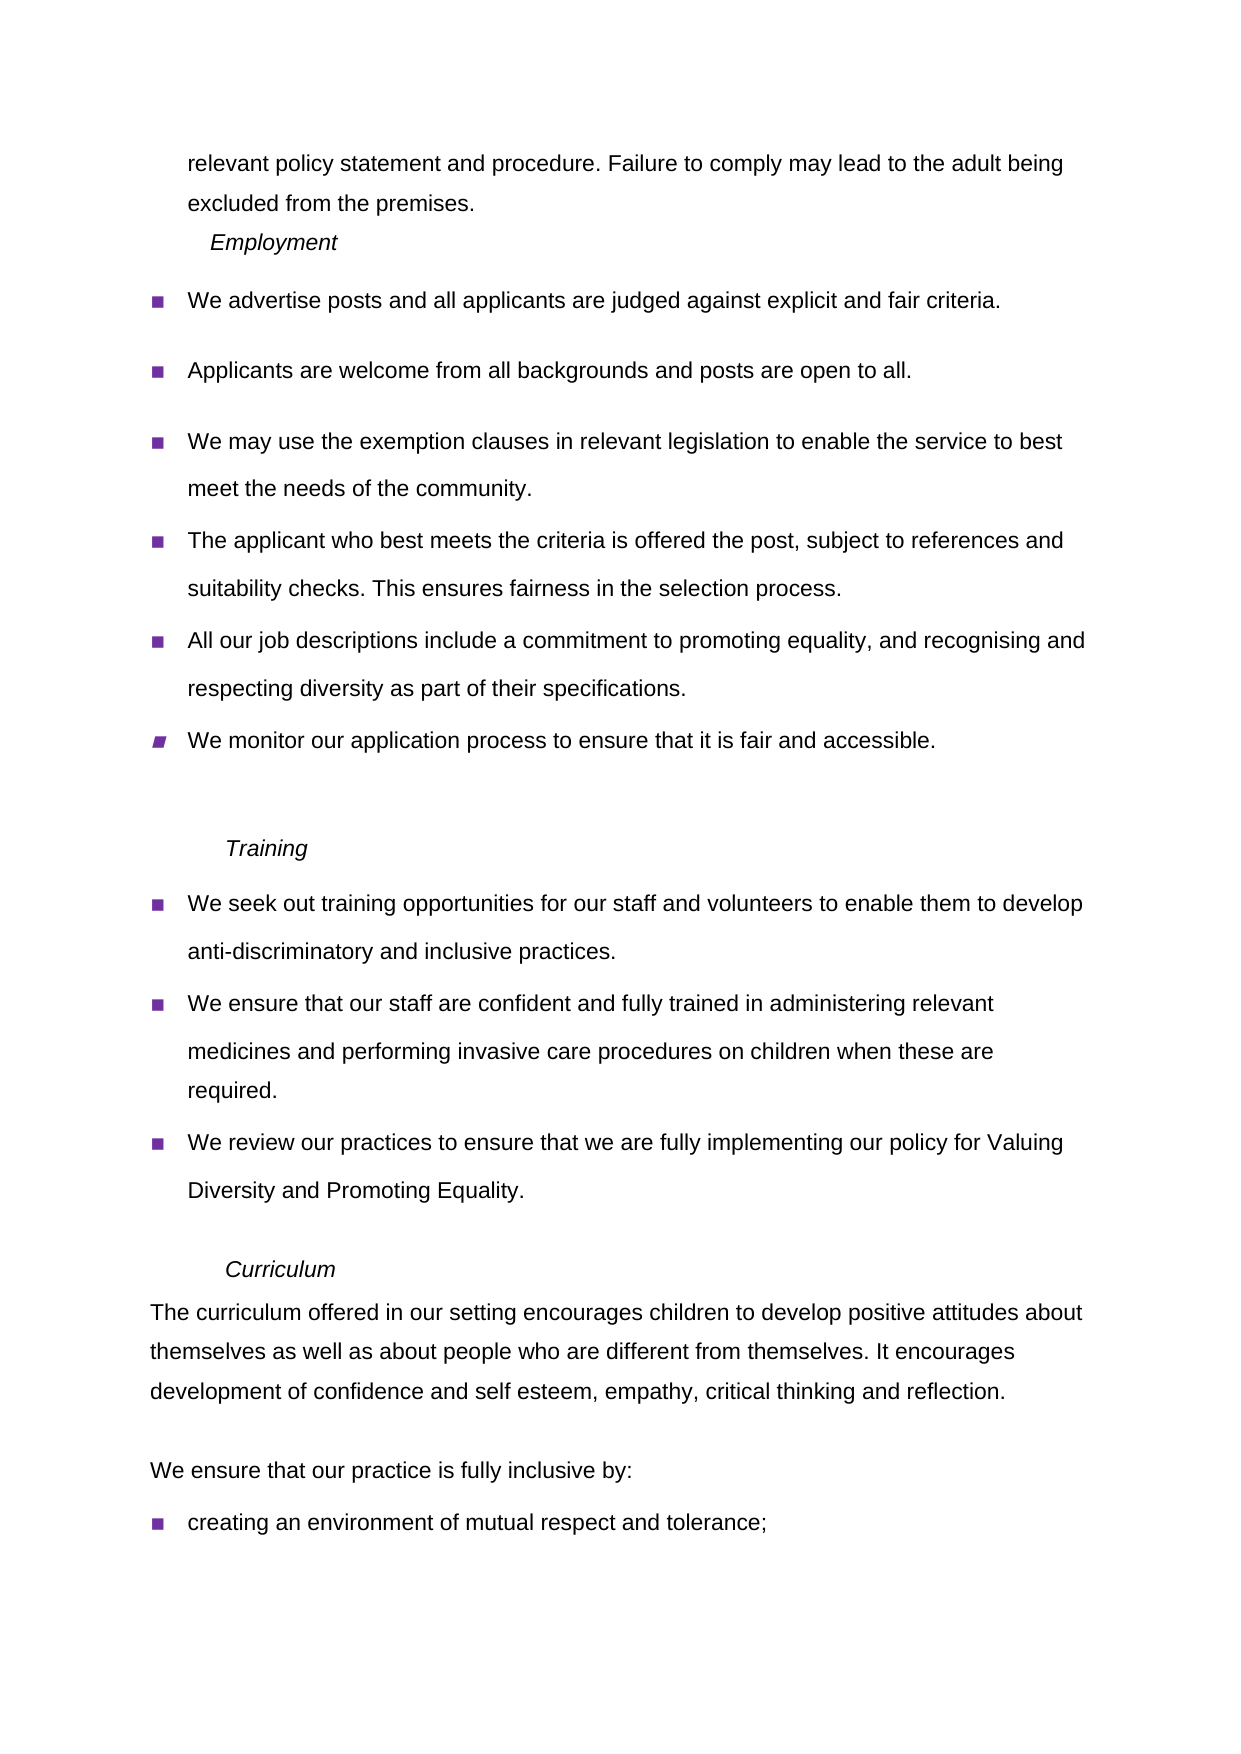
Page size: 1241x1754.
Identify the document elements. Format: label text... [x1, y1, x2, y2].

list We review our practices to ensure that we are fully implementing our policy for Valuing Diversity and Promoting Equality. [150, 1117, 1090, 1203]
list We advertise posts and all applicants are judged against explicit and fair criteria. [150, 274, 1090, 321]
list creating an environment of mutual respect and tolerance; [150, 1496, 1090, 1543]
list Applicants are welcome from all backgrounds and posts are open to all. [150, 345, 1090, 392]
subtitle Training [150, 835, 1090, 861]
text We ensure that our practice is fully inclusive by: [150, 1457, 1090, 1483]
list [150, 150, 1090, 216]
text The curriculum offered in our setting encourages children to develop positive attitudes about themselves as well as about people who are different from themselves. It encourages development of confidence and self esteem, empathy, critical thinking and reflection. [150, 1299, 1090, 1404]
list We may use the exemption clauses in relevant legislation to enable the service to best meet the needs of the community. [150, 415, 1090, 502]
subtitle The applicant who best meets the criteria is offered the post, subject to references and suitability checks. This ensures fairness in the selection process. [150, 515, 1090, 601]
list We ensure that our staff are confident and fully trained in administering relevant medicines and performing invasive care procedures on children when these are required. [150, 977, 1090, 1103]
list We seek out training opportunities for our staff and volunteers to enable them to develop anti-discriminatory and inclusive practices. [150, 878, 1090, 964]
subtitle All our job descriptions include a commitment to promoting equality, and recognising and respecting diversity as part of their specifications. [150, 614, 1090, 701]
subtitle Employment [150, 229, 1090, 255]
subtitle We monitor our application process to ensure that it is fair and accessible. [150, 714, 1090, 761]
subtitle Curriculum [150, 1256, 1090, 1282]
